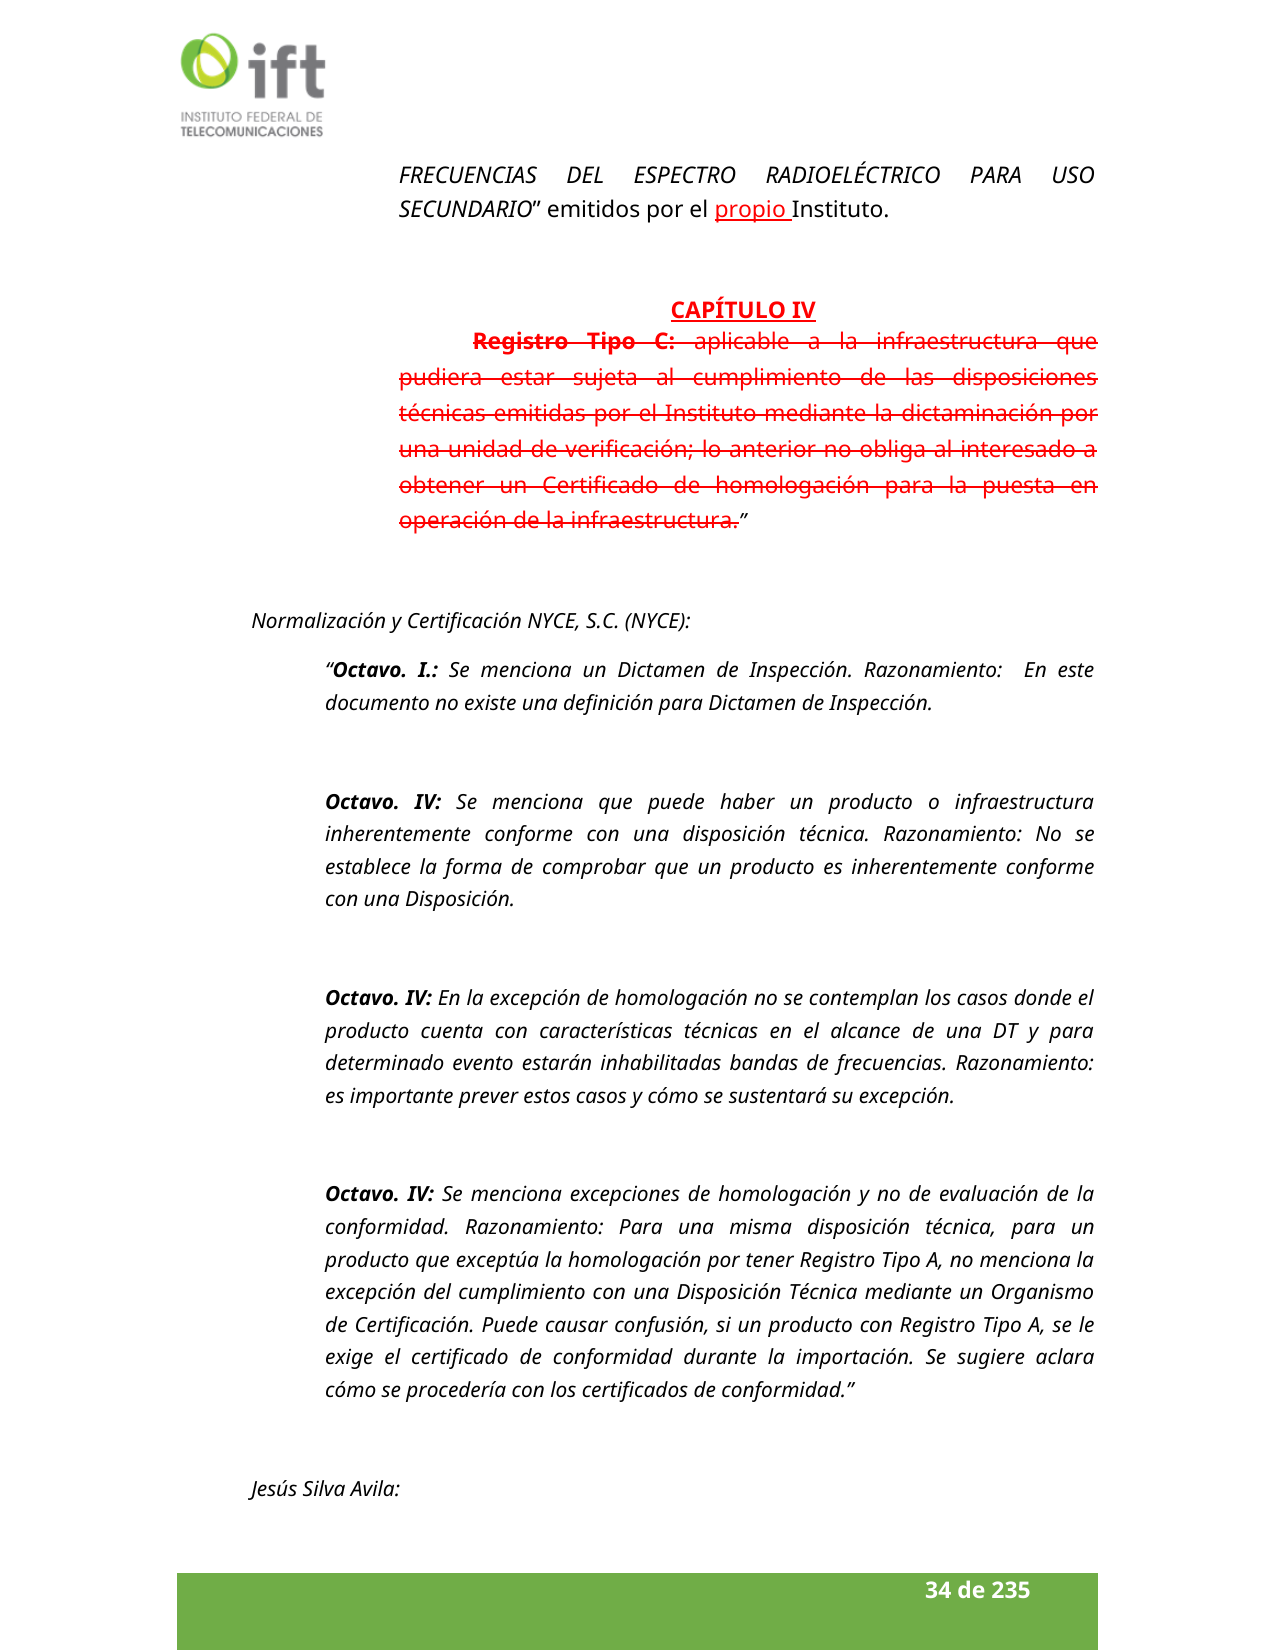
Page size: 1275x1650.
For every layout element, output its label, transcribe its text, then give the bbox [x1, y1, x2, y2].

text Registro Tipo C: aplicable a la infraestructura que pudiera estar sujeta al cumplimiento de las disposiciones técnicas emitidas por el Instituto mediante la dictaminación por una unidad de verificación; lo anterior no obliga al interesado a obtener un Certificado de homologación para la puesta en operación de la infraestructura.” [399, 488, 1098, 536]
text “Octavo. I.: Se menciona un Dictamen de Inspección. Razonamiento: En este documento no existe una definición para Dictamen de Inspección. [325, 656, 1098, 717]
text Registro Tipo C: aplicable a la infraestructura que pudiera estar sujeta al cumplimiento de las disposiciones técnicas emitidas por el Instituto mediante la dictaminación por una unidad de verificación; lo anterior no obliga al interesado a obtener un Certificado de homologación para la puesta en operación de la infraestructura.” [399, 380, 1098, 414]
text Octavo. IV: En la excepción de homologación no se contemplan los casos donde el producto cuenta con características técnicas en el alcance de una DT y para determinado evento estarán inhabilitadas bandas de frecuencias. Razonamiento: es importante prever estos casos y cómo se sustentará su excepción. [325, 983, 1098, 1109]
text Octavo. IV: Se menciona que puede haber un producto o infraestructura inherentemente conforme con una disposición técnica. Razonamiento: No se establece la forma de comprobar que un producto es inherentemente conforme con una Disposición. [325, 787, 1098, 913]
picture [177, 27, 334, 145]
text Octavo. IV: Se menciona excepciones de homologación y no de evaluación de la conformidad. Razonamiento: Para una misma disposición técnica, para un producto que exceptúa la homologación por tener Registro Tipo A, no menciona la excepción del cumplimiento con una Disposición Técnica mediante un Organismo de Certificación. Puede causar confusión, si un producto con Registro Tipo A, se le exige el certificado de conformidad durante la importación. Se sugiere aclara cómo se procedería con los certificados de conformidad.” [325, 1179, 1098, 1403]
text Registro Tipo C: aplicable a la infraestructura que pudiera estar sujeta al cumplimiento de las disposiciones técnicas emitidas por el Instituto mediante la dictaminación por una unidad de verificación; lo anterior no obliga al interesado a obtener un Certificado de homologación para la puesta en operación de la infraestructura.” [399, 325, 1098, 378]
text Jesús Silva Avila: [251, 1474, 1098, 1502]
text Normalización y Certificación NYCE, S.C. (NYCE): [251, 606, 1098, 635]
text Registro Tipo C: aplicable a la infraestructura que pudiera estar sujeta al cumplimiento de las disposiciones técnicas emitidas por el Instituto mediante la dictaminación por una unidad de verificación; lo anterior no obliga al interesado a obtener un Certificado de homologación para la puesta en operación de la infraestructura.” [399, 416, 1098, 486]
text CAPÍTULO IV [399, 293, 1087, 325]
